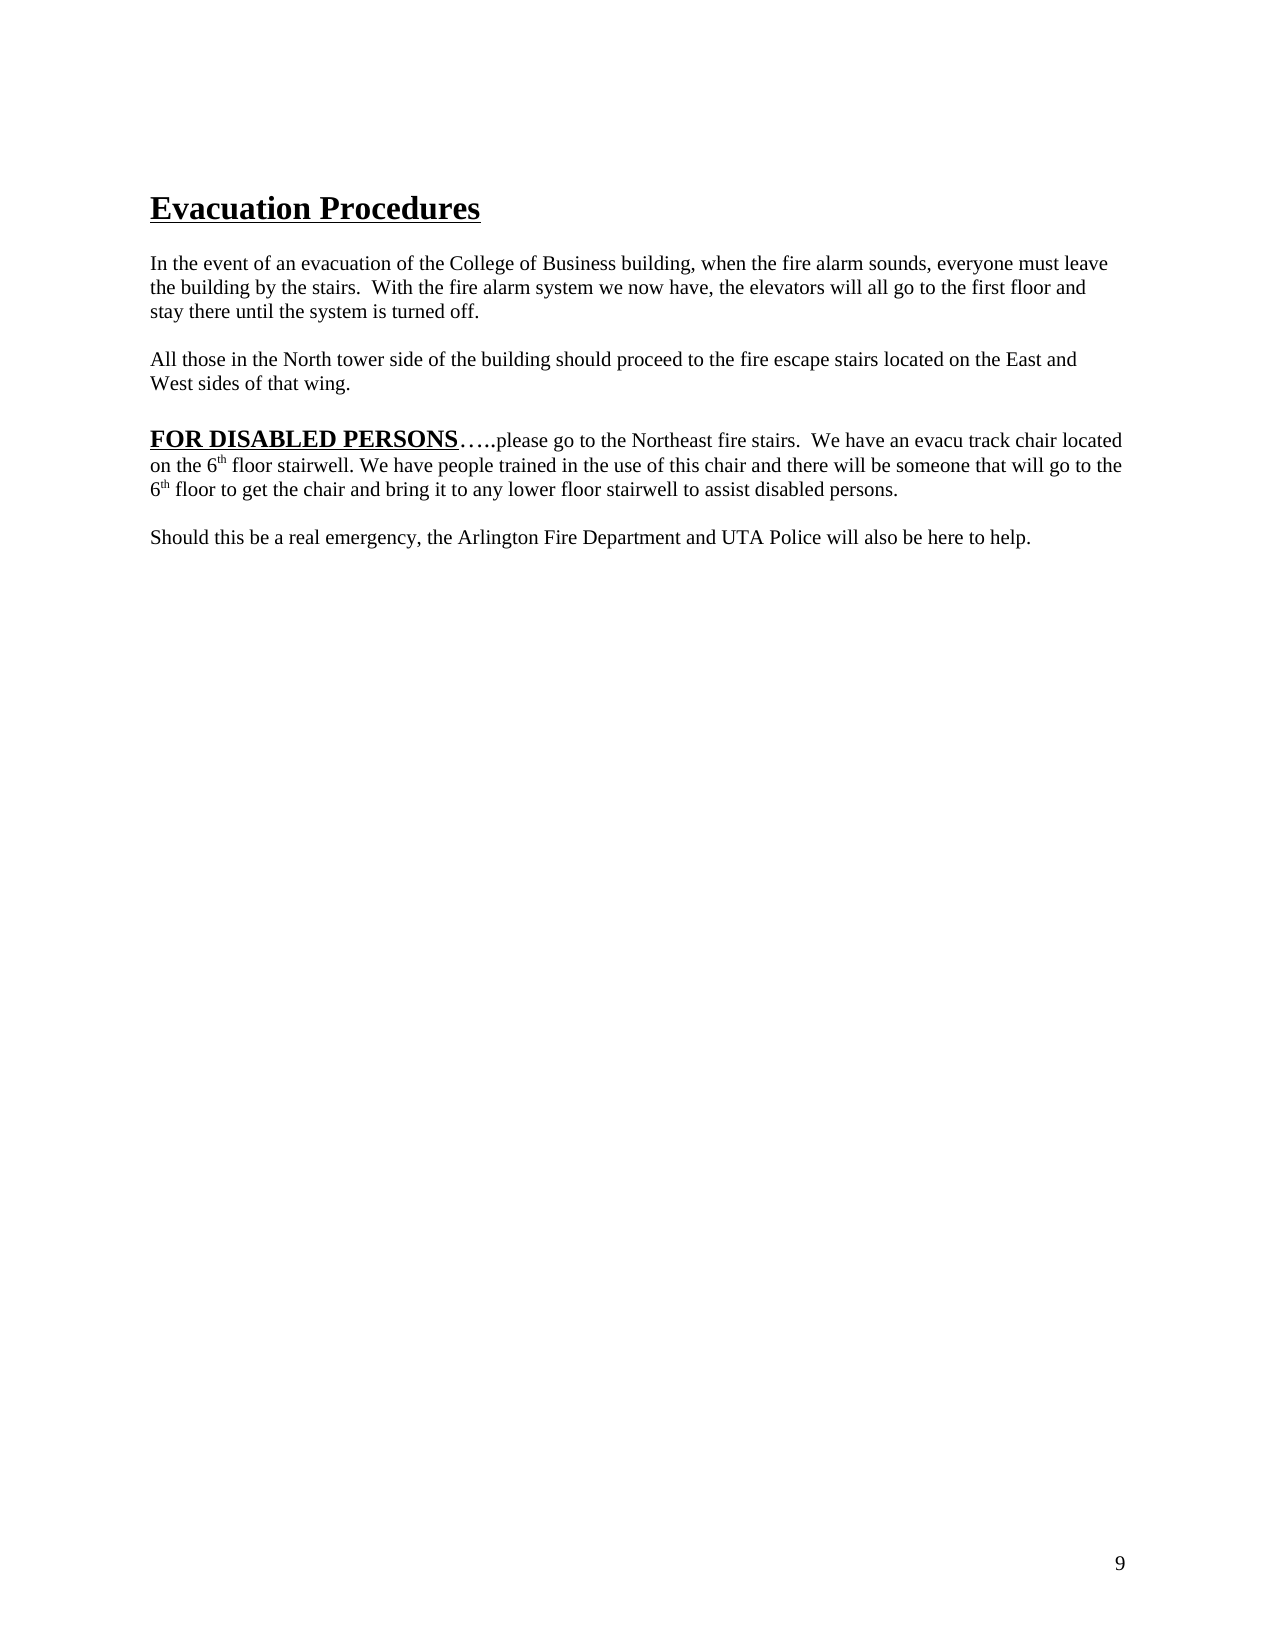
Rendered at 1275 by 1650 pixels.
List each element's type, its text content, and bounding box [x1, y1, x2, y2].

text All those in the North tower side of the building should proceed to the fire escape stairs located on the East and West sides of that wing. [150, 347, 1125, 395]
text Evacuation Procedures [150, 188, 1125, 227]
text FOR DISABLED PERSONS…..please go to the Northeast fire stairs. We have an evacu track chair located on the 6th floor stairwell. We have people trained in the use of this chair and there will be someone that will go to the 6th floor to get the chair and bring it to any lower floor stairwell to assist disabled persons. [150, 424, 1125, 501]
text Should this be a real emergency, the Arlington Fire Department and UTA Police will also be here to help. [150, 525, 1125, 549]
text In the event of an evacuation of the building, when the fire alarm sounds, everyone must leave the building by the stairs. With the fire alarm system we now have, the elevators will all go to the first floor and stay there until the system is turned off. [150, 251, 1125, 323]
